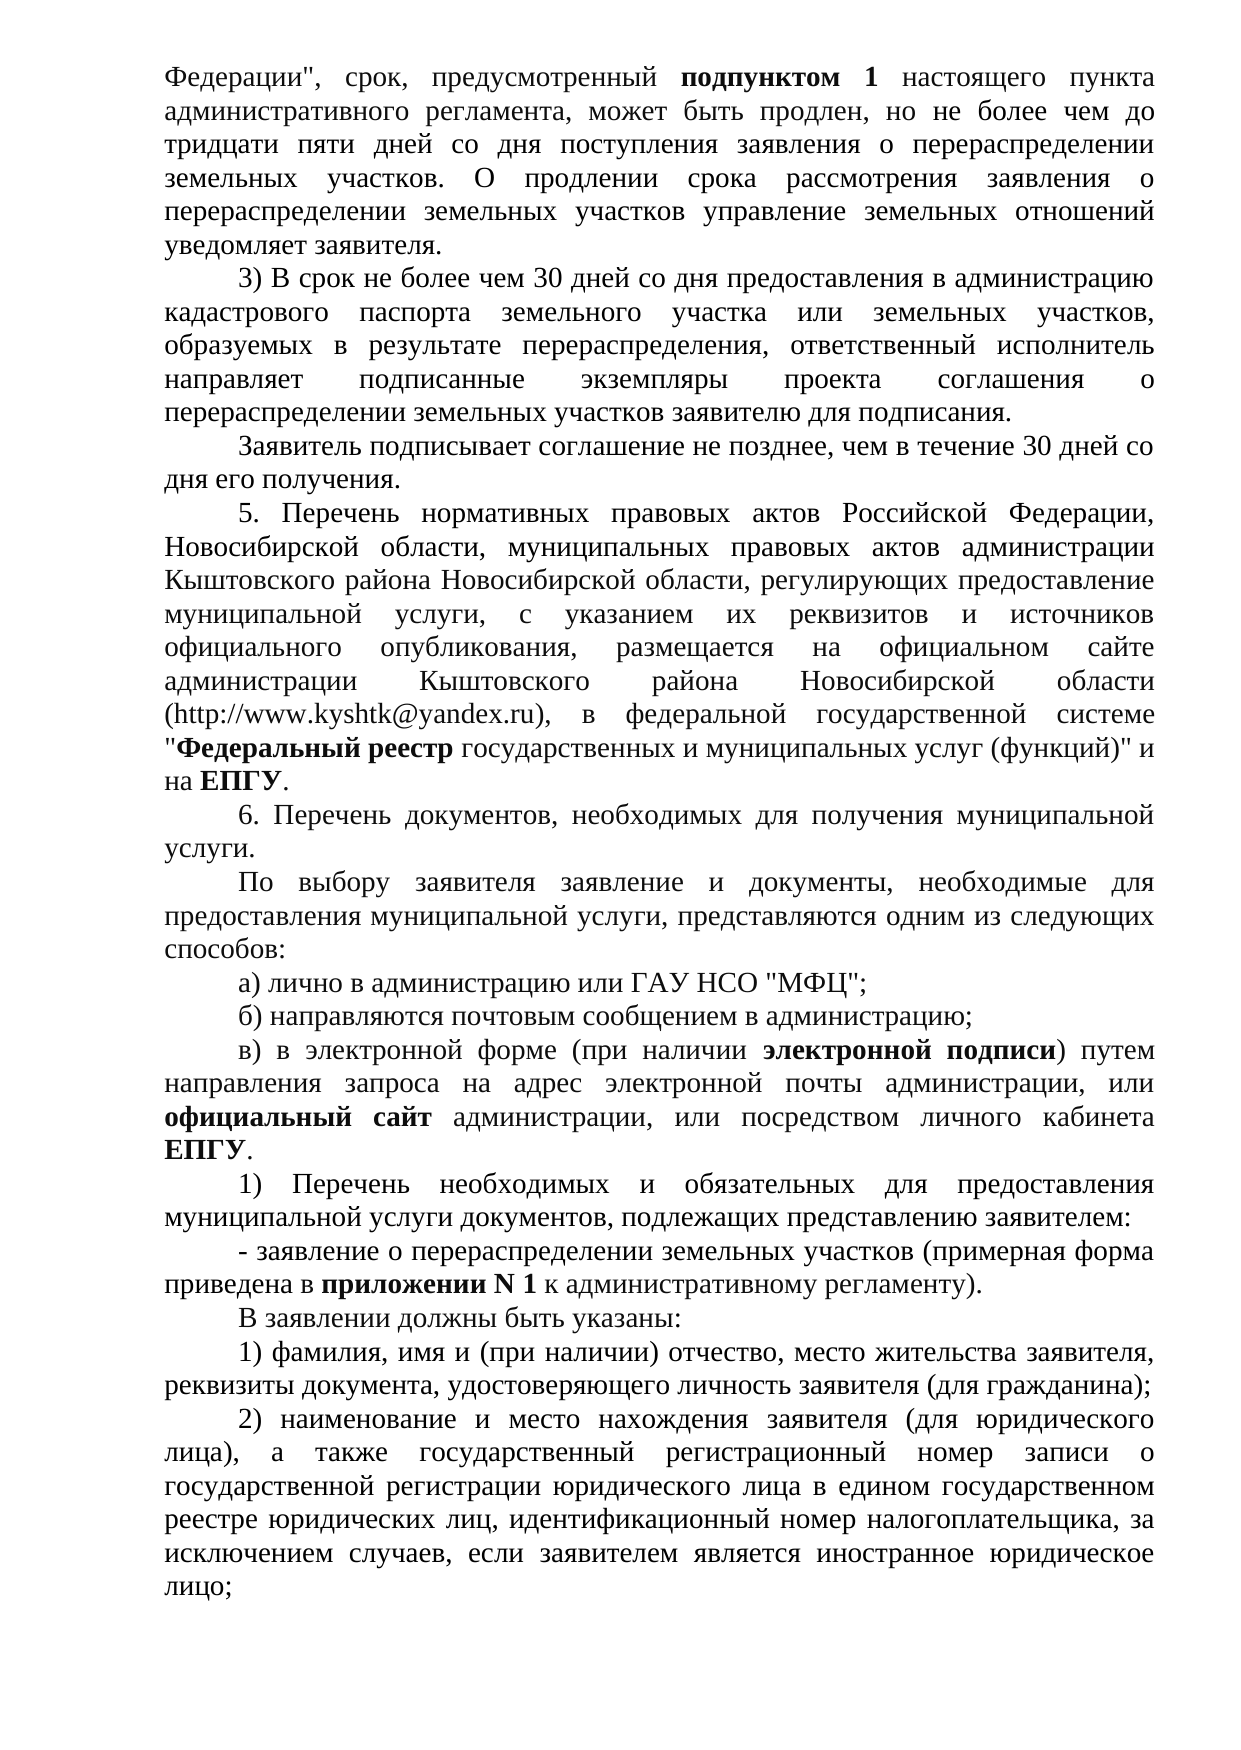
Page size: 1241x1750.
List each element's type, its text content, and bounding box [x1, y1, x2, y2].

text 1) Перечень необходимых и обязательных для предоставления муниципальной услуги документов, подлежащих представлению заявителем: [164, 1166, 1155, 1233]
text В заявлении должны быть указаны: [164, 1300, 1155, 1334]
text 5. Перечень нормативных правовых актов Российской Федерации, Новосибирской области, муниципальных правовых актов администрации Кыштовского района Новосибирской области, регулирующих предоставление муниципальной услуги, с указанием их реквизитов и источников официального опубликования, размещается на официальном сайте администрации Кыштовского района Новосибирской области (http://www.kyshtk@yandex.ru), в федеральной государственной системе "Федеральный реестр государственных и муниципальных услуг (функций)" и на ЕПГУ. [164, 495, 1155, 797]
text а) лично в администрацию или ГАУ НСО "МФЦ"; [164, 965, 1155, 998]
text Заявитель подписывает соглашение не позднее, чем в течение 30 дней со дня его получения. [164, 428, 1155, 495]
text 3) В срок не более чем 30 дней со дня предоставления в администрацию кадастрового паспорта земельного участка или земельных участков, образуемых в результате перераспределения, ответственный исполнитель направляет подписанные экземпляры проекта соглашения о перераспределении земельных участков заявителю для подписания. [164, 260, 1155, 428]
text в) в электронной форме (при наличии электронной подписи) путем направления запроса на адрес электронной почты администрации, или официальный сайт администрации, или посредством личного кабинета ЕПГУ. [164, 1032, 1155, 1166]
text 6. Перечень документов, необходимых для получения муниципальной услуги. [164, 797, 1155, 864]
text По выбору заявителя заявление и документы, необходимые для предоставления муниципальной услуги, представляются одним из следующих способов: [164, 864, 1155, 965]
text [164, 59, 1155, 260]
text 1) фамилия, имя и (при наличии) отчество, место жительства заявителя, реквизиты документа, удостоверяющего личность заявителя (для гражданина); [164, 1334, 1155, 1401]
text 2) наименование и место нахождения заявителя (для юридического лица), а также государственный регистрационный номер записи о государственной регистрации юридического лица в едином государственном реестре юридических лиц, идентификационный номер налогоплательщика, за исключением случаев, если заявителем является иностранное юридическое лицо; [164, 1401, 1155, 1602]
text б) направляются почтовым сообщением в администрацию; [164, 998, 1155, 1032]
text - заявление о перераспределении земельных участков (примерная форма приведена в приложении N 1 к административному регламенту). [164, 1233, 1155, 1300]
